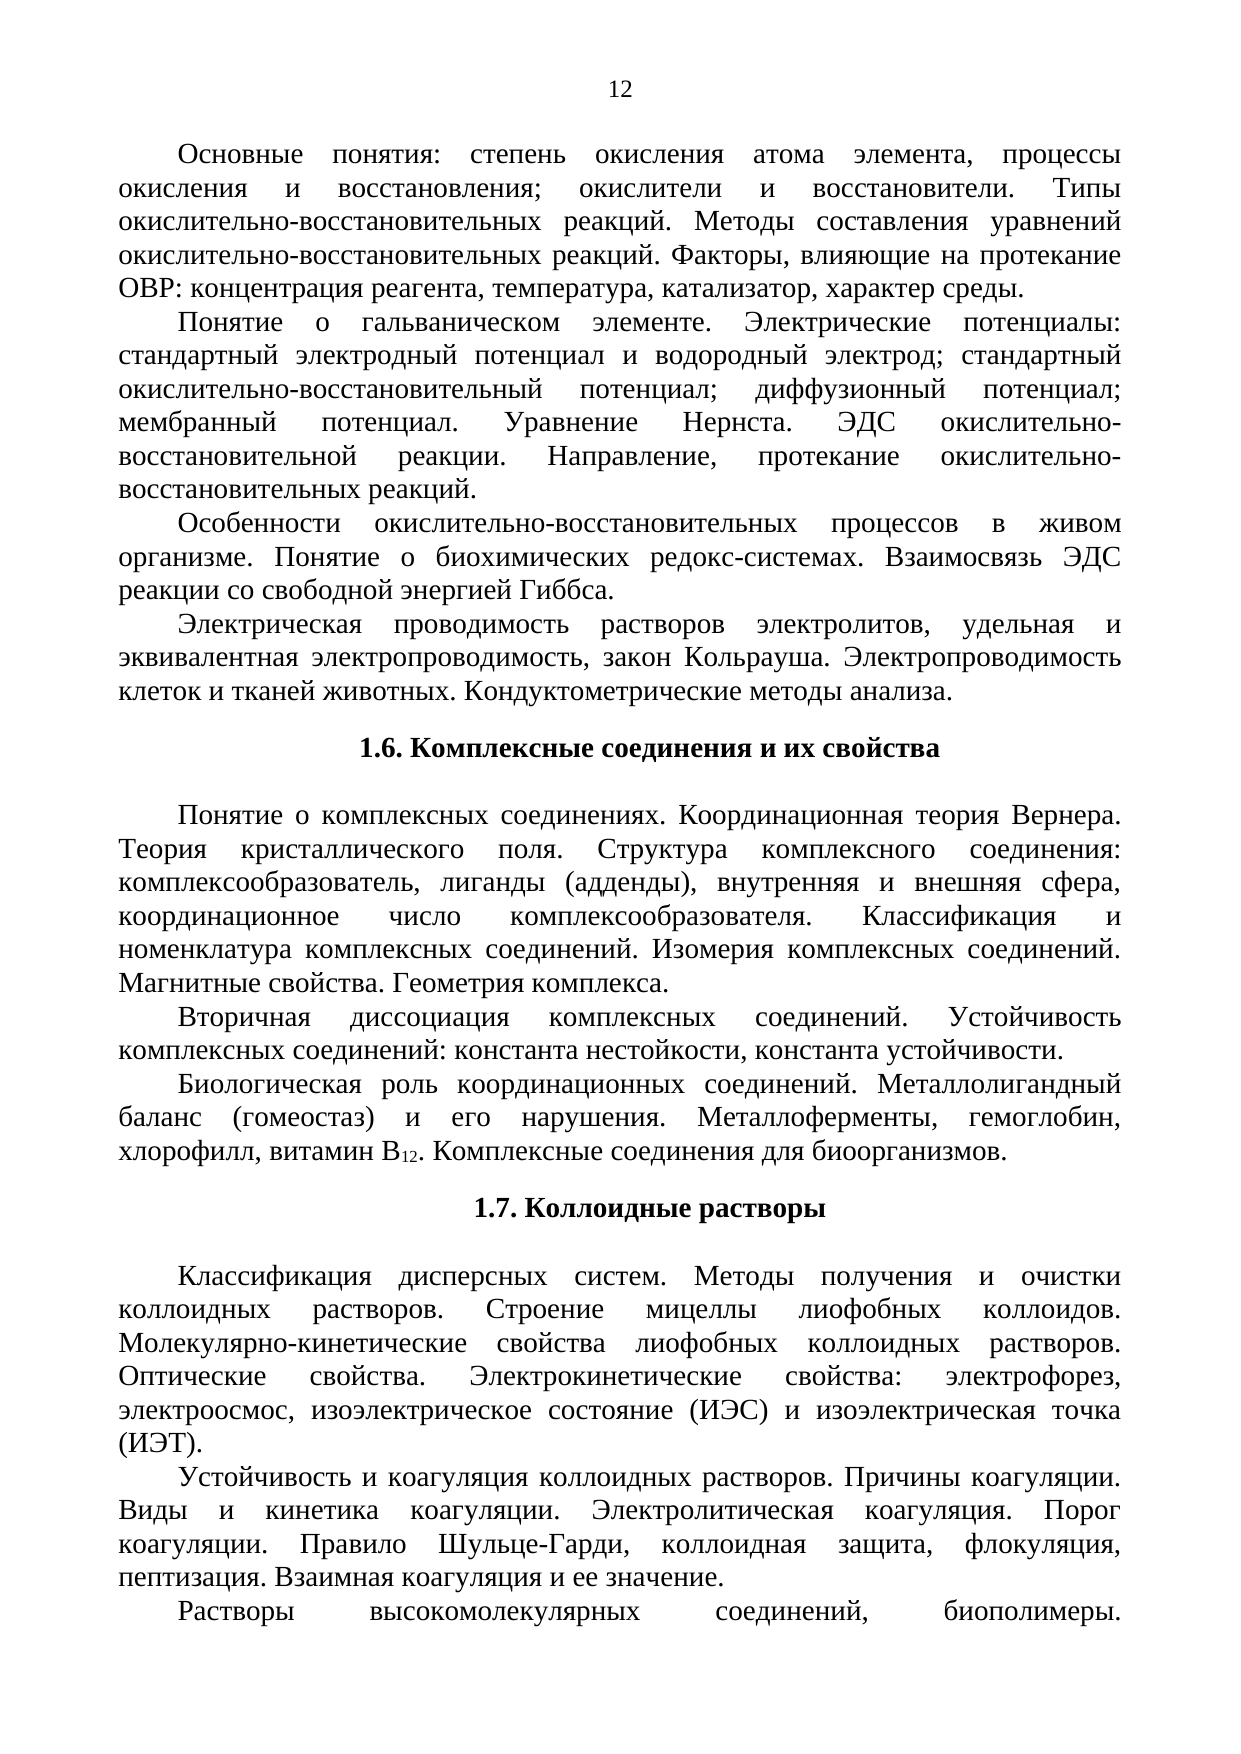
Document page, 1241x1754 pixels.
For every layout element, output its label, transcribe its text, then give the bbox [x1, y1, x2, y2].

text Особенности окислительно-восстановительных процессов в живом организме. Понятие о биохимических редокс-системах. Взаимосвязь ЭДС реакции со свободной энергией Гиббса. [118, 505, 1122, 606]
text 1.7. Коллоидные растворы [118, 1191, 1122, 1224]
text Понятие о гальваническом элементе. Электрические потенциалы: стандартный электродный потенциал и водородный электрод; стандартный окислительно-восстановительный потенциал; диффузионный потенциал; мембранный потенциал. Уравнение Нернста. ЭДС окислительно-восстановительной реакции. Направление, протекание окислительно-восстановительных реакций. [118, 304, 1122, 505]
text Классификация дисперсных систем. Методы получения и очистки коллоидных растворов. Строение мицеллы лиофобных коллоидов. Молекулярно-кинетические свойства лиофобных коллоидных растворов. Оптические свойства. Электрокинетические свойства: электрофорез, электроосмос, изоэлектрическое состояние (ИЭС) и изоэлектрическая точка (ИЭТ). [118, 1258, 1122, 1459]
text Основные понятия: степень окисления атома элемента, процессы окисления и восстановления; окислители и восстановители. Типы окислительно-восстановительных реакций. Методы составления уравнений окислительно-восстановительных реакций. Факторы, влияющие на протекание ОВР: концентрация реагента, температура, катализатор, характер среды. [118, 136, 1122, 304]
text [118, 1593, 1122, 1627]
text Понятие о комплексных соединениях. Координационная теория Вернера. Теория кристаллического поля. Структура комплексного соединения: комплексообразователь, лиганды (адденды), внутренняя и внешняя сфера, координационное число комплексообразователя. Классификация и номенклатура комплексных соединений. Изомерия комплексных соединений. Магнитные свойства. Геометрия комплекса. [118, 797, 1122, 999]
text 1.6. Комплексные соединения и их свойства [118, 730, 1122, 764]
text Биологическая роль координационных соединений. Металлолигандный баланс (гомеостаз) и его нарушения. Металлоферменты, гемоглобин, хлорофилл, витамин В12. Комплексные соединения для биоорганизмов. [118, 1066, 1122, 1166]
text Устойчивость и коагуляция коллоидных растворов. Причины коагуляции. Виды и кинетика коагуляции. Электролитическая коагуляция. Порог коагуляции. Правило Шульце-Гарди, коллоидная защита, флокуляция, пептизация. Взаимная коагуляция и ее значение. [118, 1459, 1122, 1593]
text Вторичная диссоциация комплексных соединений. Устойчивость комплексных соединений: константа нестойкости, константа устойчивости. [118, 999, 1122, 1066]
text Электрическая проводимость растворов электролитов, удельная и эквивалентная электропроводимость, закон Кольрауша. Электропроводимость клеток и тканей животных. Кондуктометрические методы анализа. [118, 606, 1122, 706]
